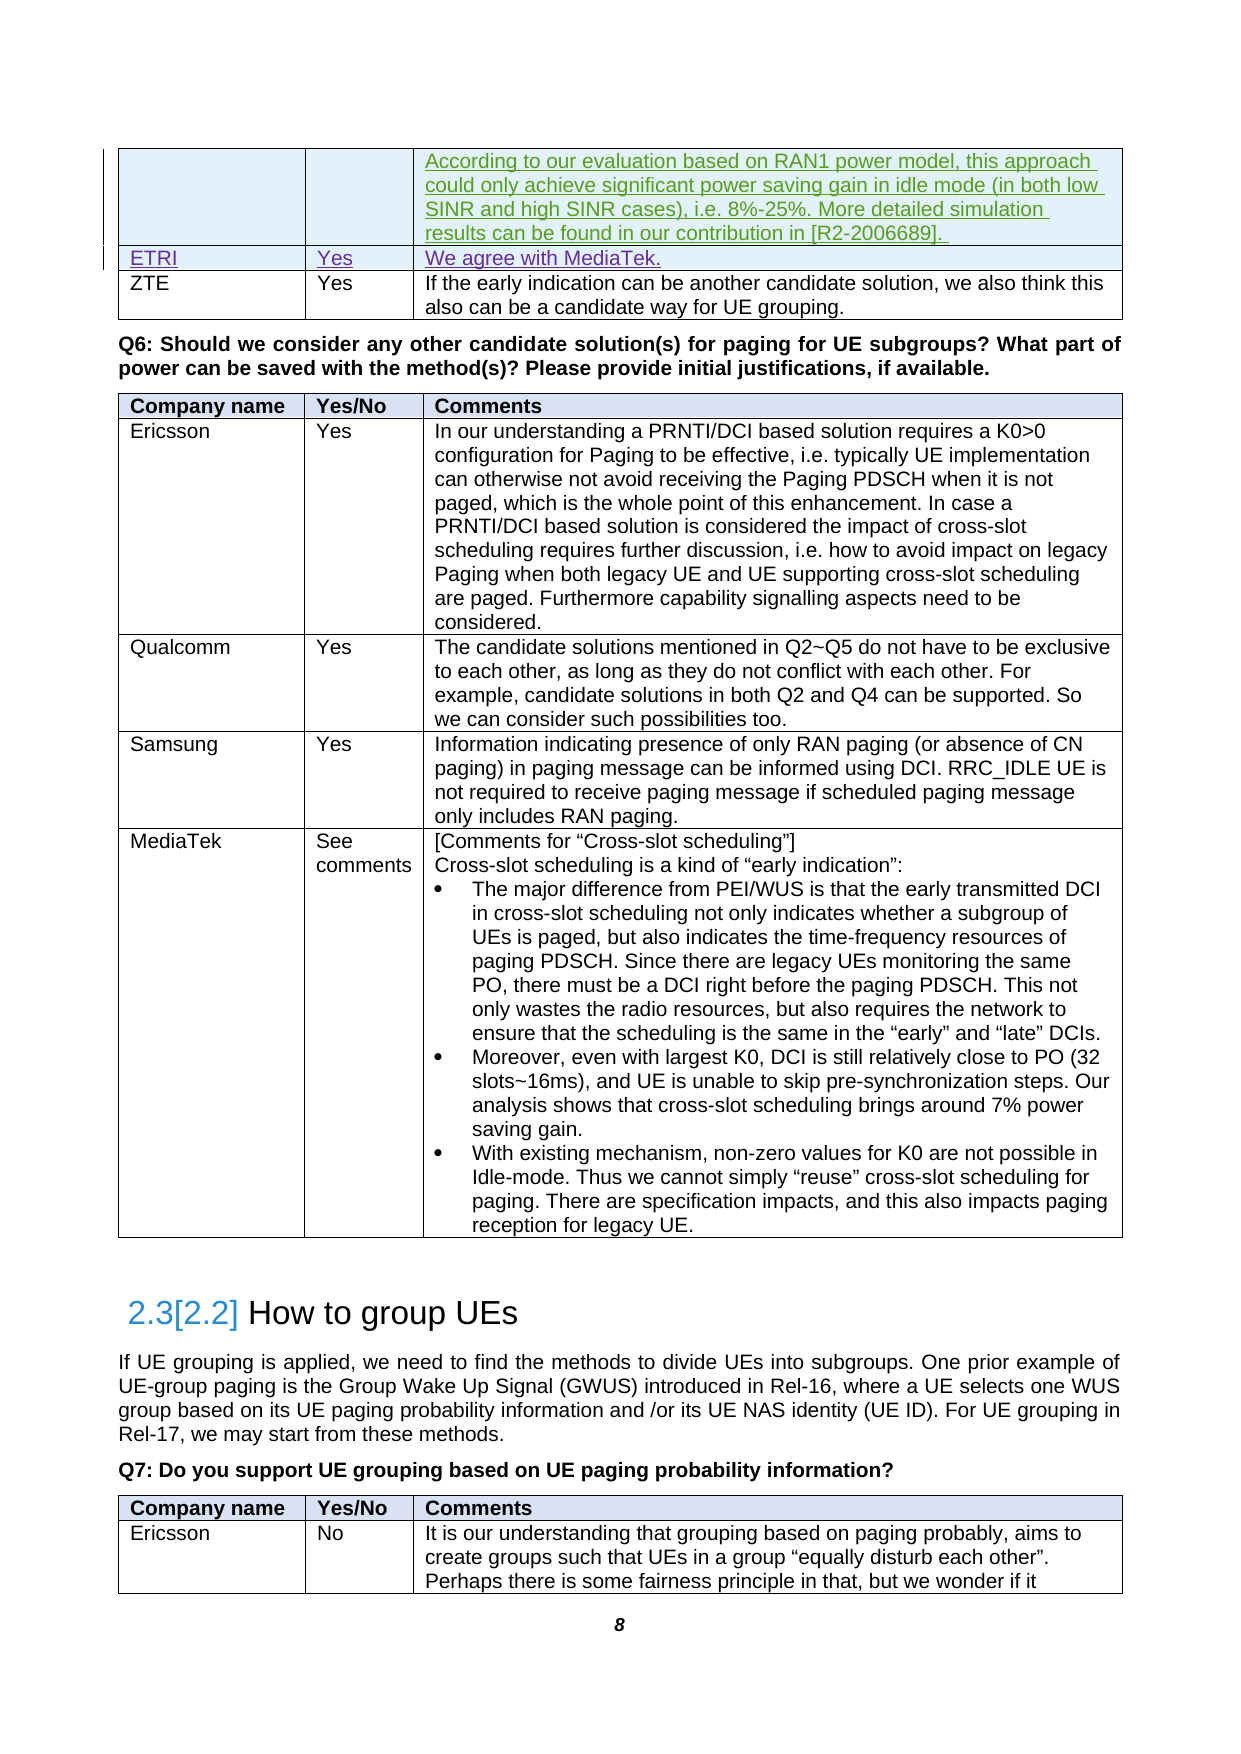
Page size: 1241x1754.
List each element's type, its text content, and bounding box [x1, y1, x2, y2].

table_header Comments [414, 1496, 1122, 1520]
table_cell Yes [306, 271, 413, 318]
subtitle How to group UEs [127, 1293, 1122, 1331]
table_cell Yes [305, 635, 423, 731]
table_cell [Comments for “Cross-slot scheduling”] Cross-slot scheduling is a kind of “early indication”: The major difference from PEI/WUS is that the early transmitted DCI in cross-slot scheduling not only indicates whether a subgroup of UEs is paged, but also indicates the time-frequency resources of paging PDSCH. Since there are legacy UEs monitoring the same PO, there must be a DCI right before the paging PDSCH. This not only wastes the radio resources, but also requires the network to ensure that the scheduling is the same in the “early” and “late” DCIs. Moreover, even with largest K0, DCI is still relatively close to PO (32 slots~16ms), and UE is unable to skip pre-synchronization steps. Our analysis shows that cross-slot scheduling brings around 7% power saving gain. With existing mechanism, non-zero values for K0 are not possible in Idle-mode. Thus we cannot simply “reuse” cross-slot scheduling for paging. There are specification impacts, and this also impacts paging reception for legacy UE. [424, 829, 1122, 1237]
table_header Comments [424, 394, 1122, 417]
table_cell See comments [305, 829, 423, 1237]
text Q7: Do you support UE grouping based on UE paging probability information? [118, 1458, 1122, 1482]
table_header Company name [119, 1496, 305, 1520]
text If UE grouping is applied, we need to find the methods to divide UEs into subgroups. One prior example of UE-group paging is the Group Wake Up Signal (GWUS) introduced in Rel-16, where a UE selects one WUS group based on its UE paging probability information and /or its UE NAS identity (UE ID). For UE grouping in Rel-17, we may start from these methods. [118, 1350, 1122, 1446]
table_cell Samsung [119, 732, 304, 828]
table_cell Yes [305, 419, 423, 634]
table_header Company name [119, 394, 304, 417]
table_cell Ericsson [119, 1521, 305, 1593]
table_cell Ericsson [119, 419, 304, 634]
table_cell Qualcomm [119, 635, 304, 731]
table_cell MediaTek [119, 829, 304, 1237]
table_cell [414, 1521, 1122, 1593]
table_cell Information indicating presence of only RAN paging (or absence of CN paging) in paging message can be informed using DCI. RRC_IDLE UE is not required to receive paging message if scheduled paging message only includes RAN paging. [424, 732, 1122, 828]
table_cell If the early indication can be another candidate solution, we also think this also can be a candidate way for UE grouping. [414, 271, 1122, 318]
table_cell ZTE [119, 271, 305, 318]
table_cell No [306, 1521, 413, 1593]
text Q6: Should we consider any other candidate solution(s) for paging for UE subgroups? What part of power can be saved with the method(s)? Please provide initial justifications, if available. [118, 332, 1122, 380]
table_header Yes/No [306, 1496, 413, 1520]
table_cell In our understanding a PRNTI/DCI based solution requires a K0>0 configuration for Paging to be effective, i.e. typically UE implementation can otherwise not avoid receiving the Paging PDSCH when it is not paged, which is the whole point of this enhancement. In case a PRNTI/DCI based solution is considered the impact of cross-slot scheduling requires further discussion, i.e. how to avoid impact on legacy Paging when both legacy UE and UE supporting cross-slot scheduling are paged. Furthermore capability signalling aspects need to be considered. [424, 419, 1122, 634]
table_cell The candidate solutions mentioned in Q2~Q5 do not have to be exclusive to each other, as long as they do not conflict with each other. For example, candidate solutions in both Q2 and Q4 can be supported. So we can consider such possibilities too. [424, 635, 1122, 731]
table_header Yes/No [305, 394, 423, 417]
table_cell Yes [305, 732, 423, 828]
